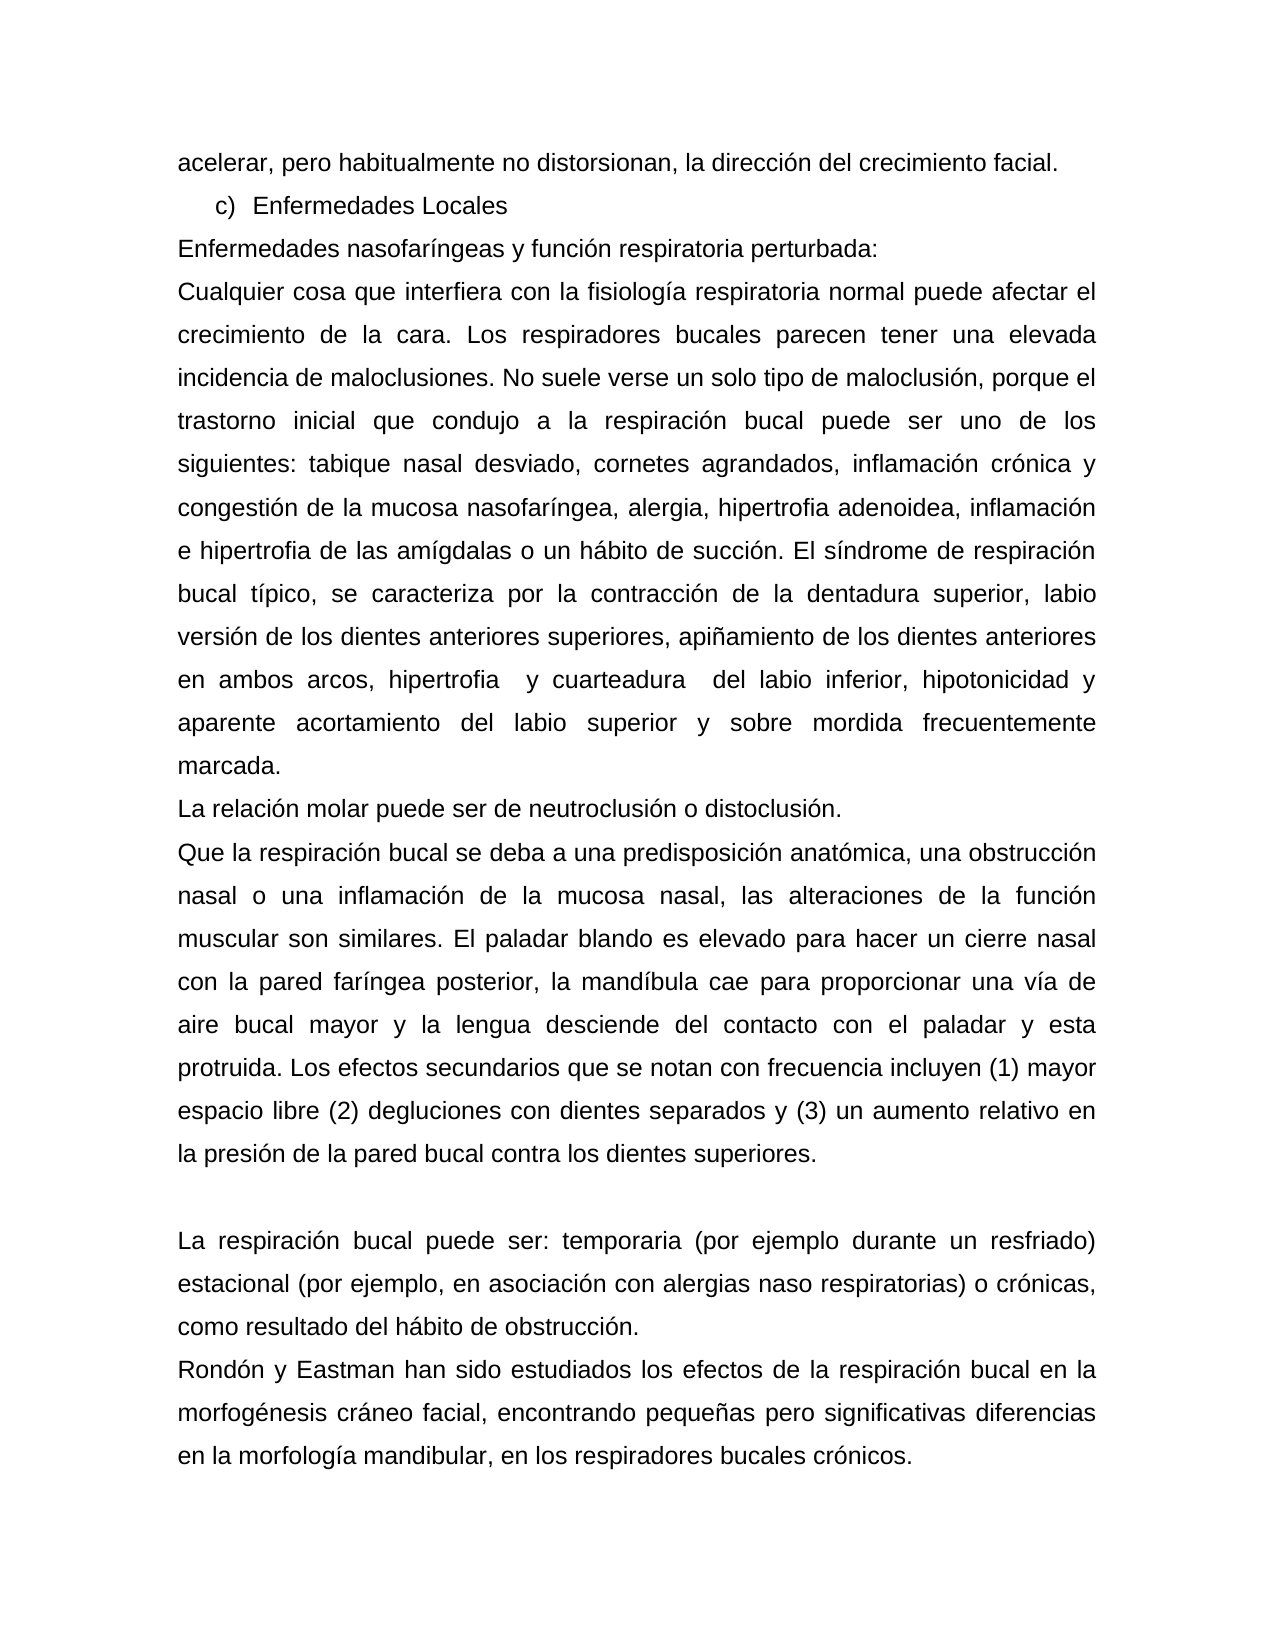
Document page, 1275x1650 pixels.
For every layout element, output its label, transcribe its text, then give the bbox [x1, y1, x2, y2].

text Cualquier cosa que interfiera con la fisiología respiratoria normal puede afectar el crecimiento de la cara. Los respiradores bucales parecen tener una elevada incidencia de maloclusiones. No suele verse un solo tipo de maloclusión, porque el trastorno inicial que condujo a la respiración bucal puede ser uno de los siguientes: tabique nasal desviado, cornetes agrandados, inflamación crónica y congestión de la mucosa nasofaríngea, alergia, hipertrofia adenoidea, inflamación e hipertrofia de las amígdalas o un hábito de succión. El síndrome de respiración bucal típico, se caracteriza por la contracción de la dentadura superior, labio versión de los dientes anteriores superiores, apiñamiento de los dientes anteriores en ambos arcos, hipertrofia y cuarteadura del labio inferior, hipotonicidad y aparente acortamiento del labio superior y sobre mordida frecuentemente marcada. [177, 277, 1098, 780]
list Enfermedades Locales [215, 191, 1098, 219]
text Rondón y Eastman han sido estudiados los efectos de la respiración bucal en la morfogénesis cráneo facial, encontrando pequeñas pero significativas diferencias en la morfología mandibular, en los respiradores bucales crónicos. [177, 1355, 1098, 1470]
text Enfermedades nasofaríngeas y función respiratoria perturbada: [177, 234, 1098, 263]
text La respiración bucal puede ser: temporaria (por ejemplo durante un resfriado) estacional (por ejemplo, en asociación con alergias naso respiratorias) o crónicas, como resultado del hábito de obstrucción. [177, 1226, 1098, 1341]
text Que la respiración bucal se deba a una predisposición anatómica, una obstrucción nasal o una inflamación de la mucosa nasal, las alteraciones de la función muscular son similares. El paladar blando es elevado para hacer un cierre nasal con la pared faríngea posterior, la mandíbula cae para proporcionar una vía de aire bucal mayor y la lengua desciende del contacto con el paladar y esta protruida. Los efectos secundarios que se notan con frecuencia incluyen (1) mayor espacio libre (2) degluciones con dientes separados y (3) un aumento relativo en la presión de la pared bucal contra los dientes superiores. [177, 838, 1098, 1168]
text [177, 148, 1098, 176]
text La relación molar puede ser de neutroclusión o distoclusión. [177, 794, 1098, 823]
